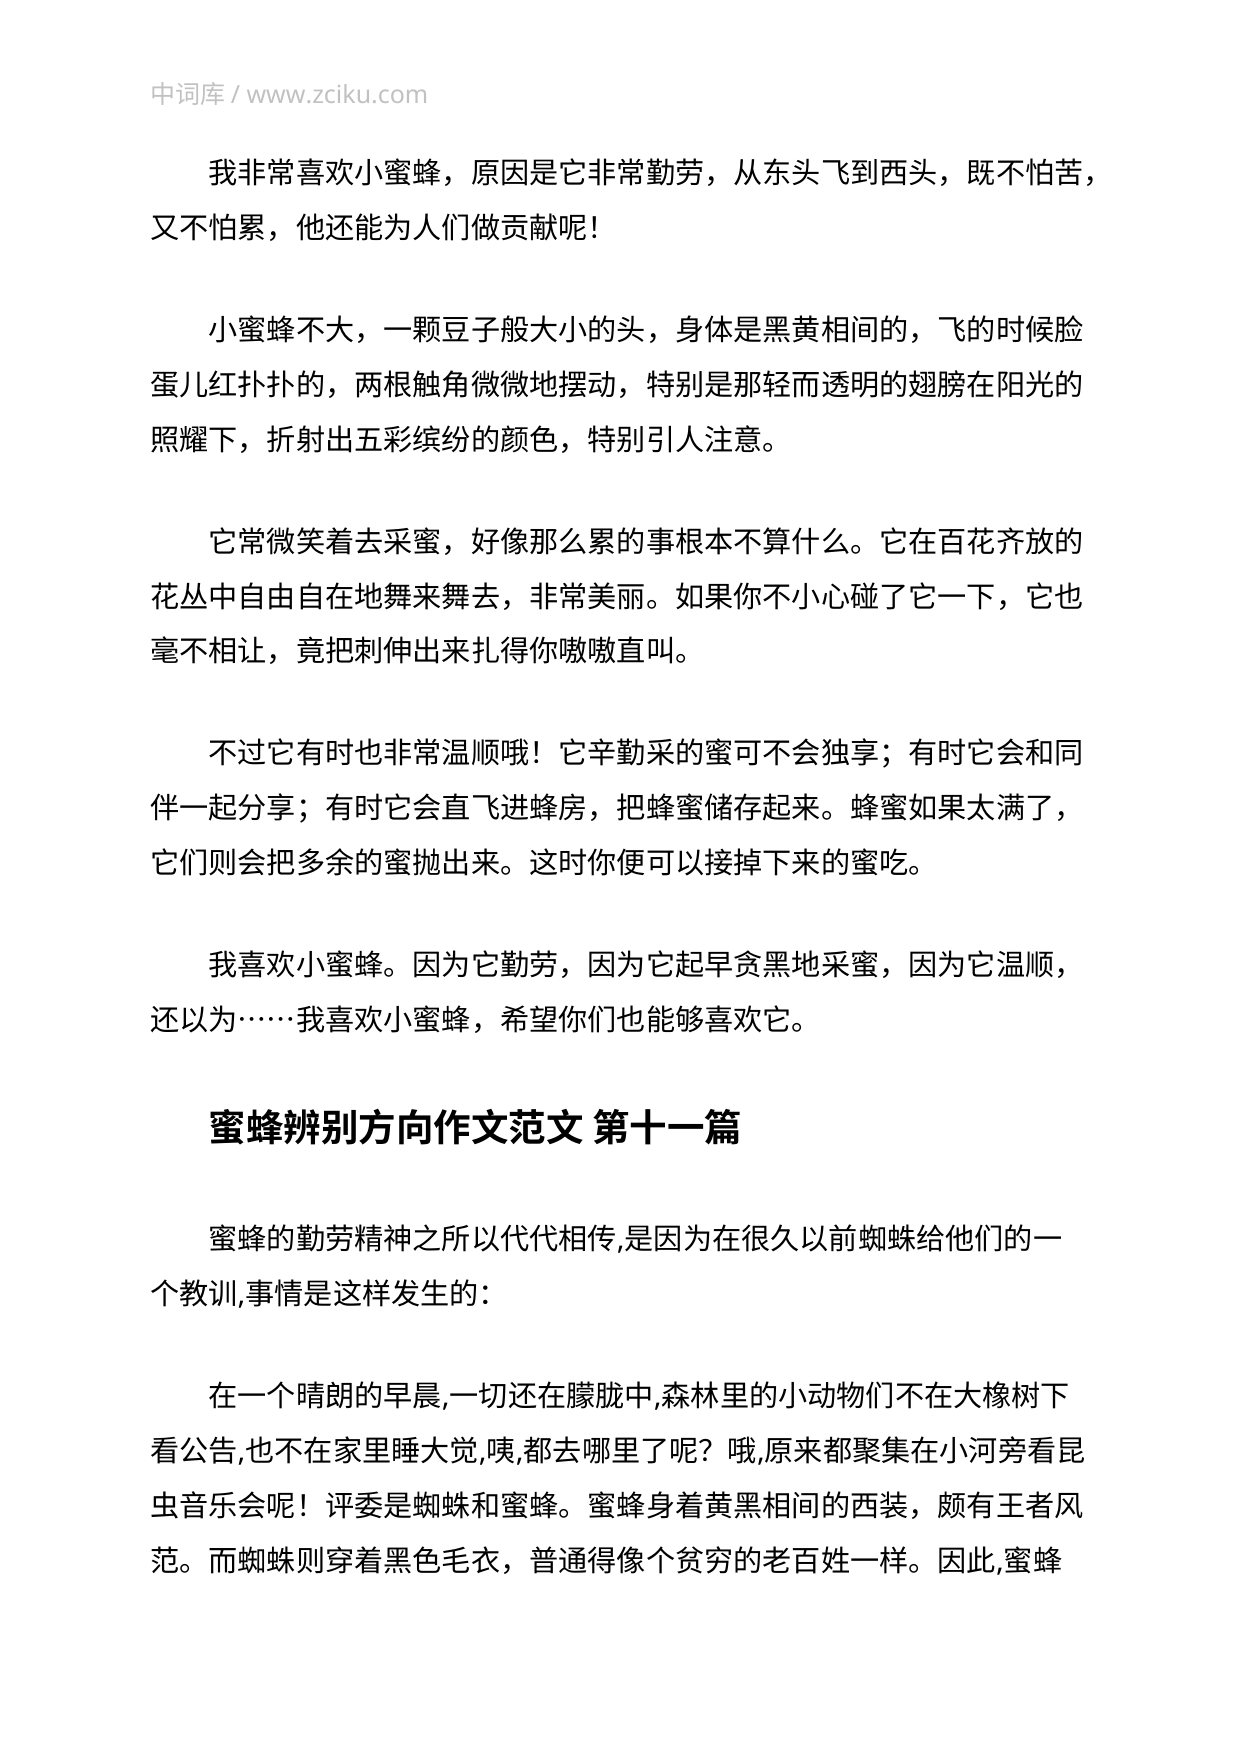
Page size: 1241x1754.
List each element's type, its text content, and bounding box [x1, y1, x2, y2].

text 我非常喜欢小蜜蜂，原因是它非常勤劳，从东头飞到西头，既不怕苦，又不怕累，他还能为人们做贡献呢！ [150, 150, 1090, 247]
text 我喜欢小蜜蜂。因为它勤劳，因为它起早贪黑地采蜜，因为它温顺，还以为……我喜欢小蜜蜂，希望你们也能够喜欢它。 [150, 941, 1090, 1038]
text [150, 1372, 1090, 1580]
text 它常微笑着去采蜜，好像那么累的事根本不算什么。它在百花齐放的花丛中自由自在地舞来舞去，非常美丽。如果你不小心碰了它一下，它也毫不相让，竟把刺伸出来扎得你嗷嗷直叫。 [150, 518, 1090, 670]
text 不过它有时也非常温顺哦！它辛勤采的蜜可不会独享；有时它会和同伴一起分享；有时它会直飞进蜂房，把蜂蜜储存起来。蜂蜜如果太满了，它们则会把多余的蜜抛出来。这时你便可以接掉下来的蜜吃。 [150, 730, 1090, 882]
text 小蜜蜂不大，一颗豆子般大小的头，身体是黑黄相间的，飞的时候脸蛋儿红扑扑的，两根触角微微地摆动，特别是那轻而透明的翅膀在阳光的照耀下，折射出五彩缤纷的颜色，特别引人注意。 [150, 307, 1090, 459]
text 蜜蜂的勤劳精神之所以代代相传,是因为在很久以前蜘蛛给他们的一个教训,事情是这样发生的： [150, 1215, 1090, 1313]
text 蜜蜂辨别方向作文范文 第十一篇 [150, 1098, 1090, 1152]
